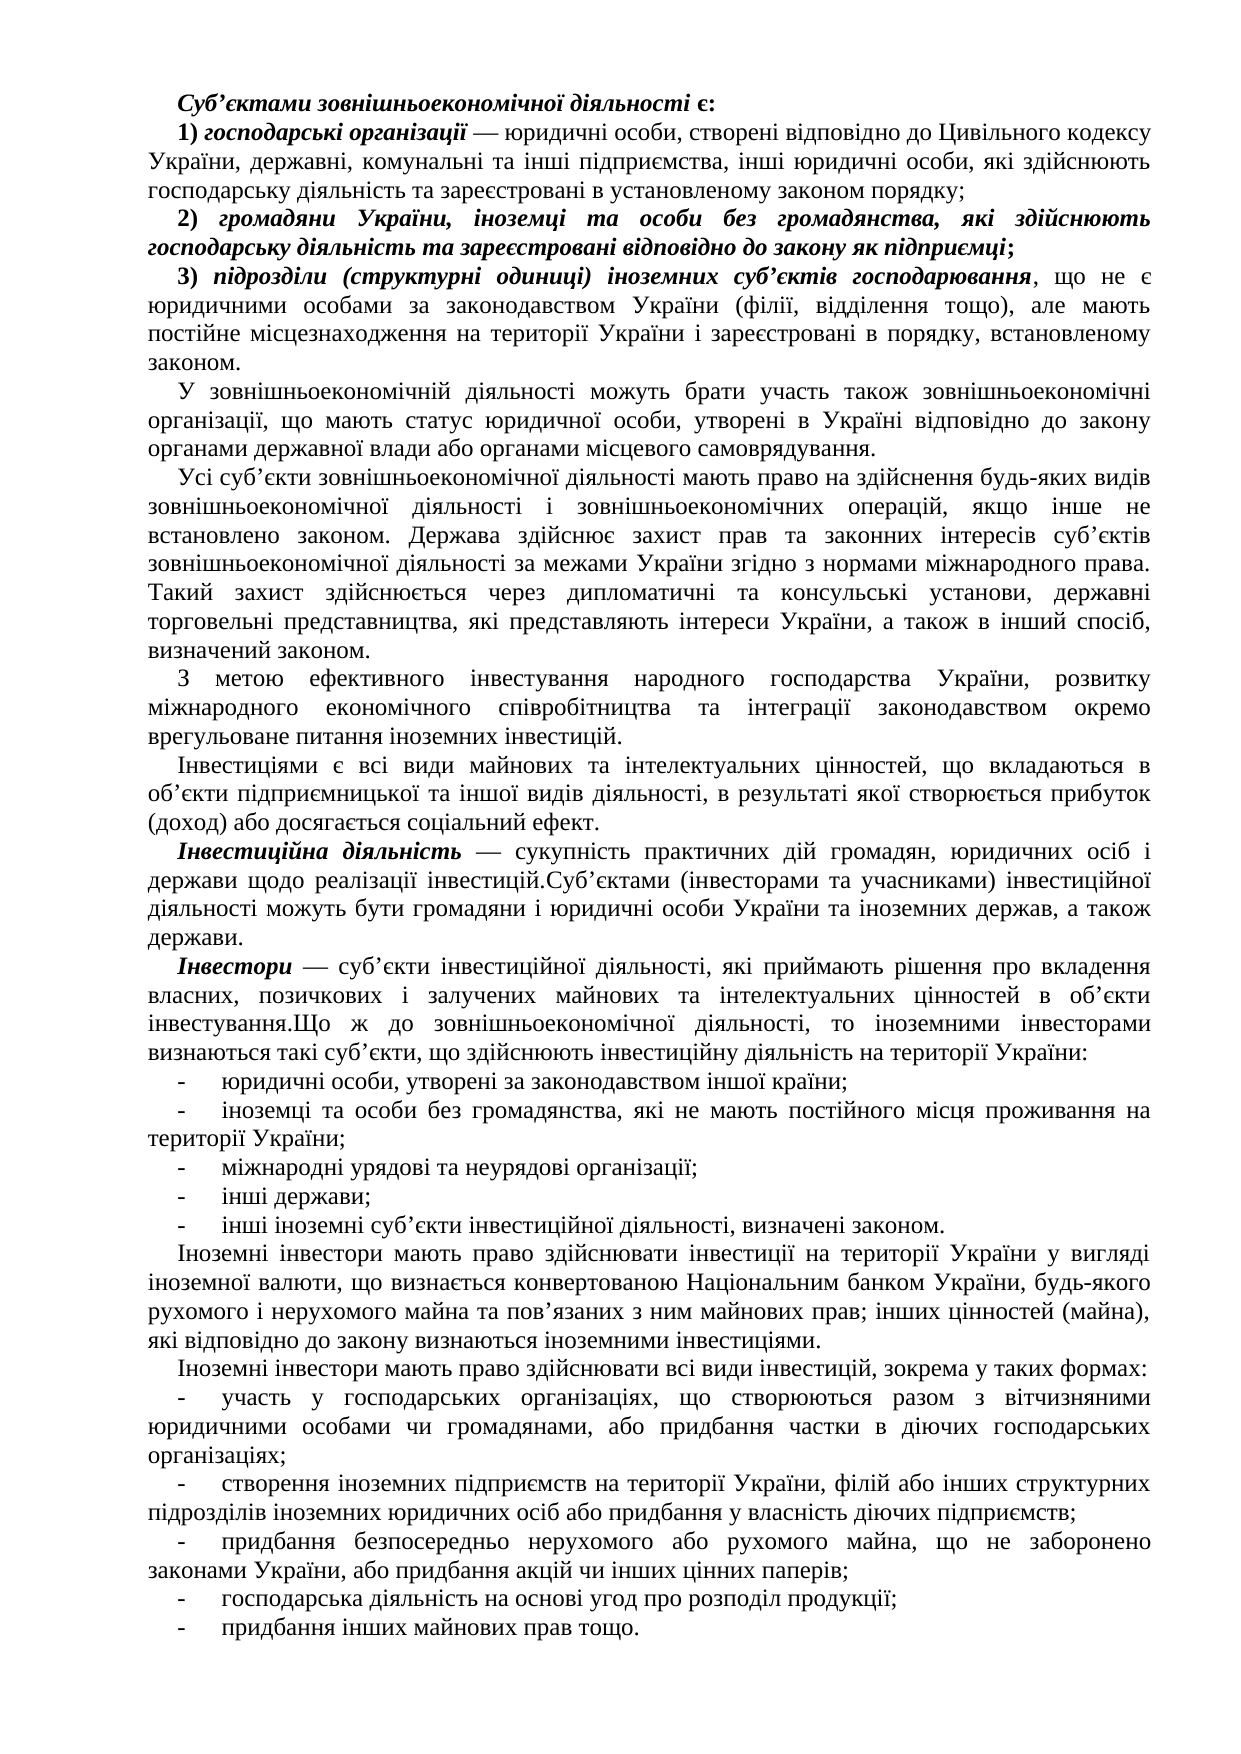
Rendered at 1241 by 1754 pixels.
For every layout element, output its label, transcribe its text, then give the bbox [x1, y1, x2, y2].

text Інвестиційна діяльність — сукупність практичних дій громадян, юридичних осіб і держави щодо реалізації інвестицій.Суб’єктами (інвесторами та учасниками) інвестиційної діяльності можуть бути громадяни і юридичні особи України та іноземних держав, а також держави. [148, 836, 1152, 951]
text - інші держави; [148, 1181, 1152, 1210]
text У зовнішньоекономічній діяльності можуть брати участь також зовнішньоекономічні організації, що мають статус юридичної особи, утворені в Україні відповідно до закону органами державної влади або органами місцевого самоврядування. [148, 376, 1152, 462]
text 1) господарські організації — юридичні особи, створені відповідно до Цивільного кодексу України, державні, комунальні та інші підприємства, інші юридичні особи, які здійснюють господарську діяльність та зареєстровані в установленому законом порядку; [148, 117, 1152, 203]
text - інші іноземні суб’єкти інвестиційної діяльності, визначені законом. [148, 1210, 1152, 1238]
text З метою ефективного інвестування народного господарства України, розвитку міжнародного економічного співробітництва та інтеграції законодавством окремо врегульоване питання іноземних інвестицій. [148, 663, 1152, 750]
text Усі суб’єкти зовнішньоекономічної діяльності мають право на здійснення будь-яких видів зовнішньоекономічної діяльності і зовнішньоекономічних операцій, якщо інше не встановлено законом. Держава здійснює захист прав та законних інтересів суб’єктів зовнішньоекономічної діяльності за межами України згідно з нормами міжнародного права. Такий захист здійснюється через дипломатичні та консульські установи, державні торговельні представництва, які представляють інтереси України, а також в інший спосіб, визначений законом. [148, 462, 1152, 663]
text Інвестори — суб’єкти інвестиційної діяльності, які приймають рішення про вкладення власних, позичкових і залучених майнових та інтелектуальних цінностей в об’єкти інвестування.Що ж до зовнішньоекономічної діяльності, то іноземними інвесторами визнаються такі суб’єкти, що здійснюють інвестиційну діяльність на території України: [148, 951, 1152, 1066]
text - господарська діяльність на основі угод про розподіл продукції; [148, 1583, 1152, 1612]
text - юридичні особи, утворені за законодавством іншої країни; [148, 1066, 1152, 1095]
text - придбання інших майнових прав тощо. [148, 1612, 1152, 1641]
text - іноземці та особи без громадянства, які не мають постійного місця проживання на території України; [148, 1095, 1152, 1152]
text - створення іноземних підприємств на території України, філій або інших структурних підрозділів іноземних юридичних осіб або придбання у власність діючих підприємств; [148, 1468, 1152, 1526]
text 2) громадяни України, іноземці та особи без громадянства, які здійснюють господарську діяльність та зареєстровані відповідно до закону як підприємці; [148, 203, 1152, 261]
text Інвестиціями є всі види майнових та інтелектуальних цінностей, що вкладаються в об’єкти підприємницької та іншої видів діяльності, в результаті якої створюється прибуток (доход) або досягається соціальний ефект. [148, 750, 1152, 836]
text Іноземні інвестори мають право здійснювати інвестиції на території України у вигляді іноземної валюти, що визнається конвертованою Національним банком України, будь-якого рухомого і нерухомого майна та пов’язаних з ним майнових прав; інших цінностей (майна), які відповідно до закону визнаються іноземними інвестиціями. [148, 1238, 1152, 1353]
text Суб’єктами зовнішньоекономічної діяльності є: [148, 88, 1152, 117]
text 3) підрозділи (структурні одиниці) іноземних суб’єктів господарювання, що не є юридичними особами за законодавством України (філії, відділення тощо), але мають постійне місцезнаходження на території України і зареєстровані в порядку, встановленому законом. [148, 261, 1152, 376]
text Іноземні інвестори мають право здійснювати всі види інвестицій, зокрема у таких формах: [148, 1353, 1152, 1382]
text - участь у господарських організаціях, що створюються разом з вітчизняними юридичними особами чи громадянами, або придбання частки в діючих господарських організаціях; [148, 1382, 1152, 1468]
text - придбання безпосередньо нерухомого або рухомого майна, що не заборонено законами України, або придбання акцій чи інших цінних паперів; [148, 1526, 1152, 1583]
text - міжнародні урядові та неурядові організації; [148, 1152, 1152, 1181]
